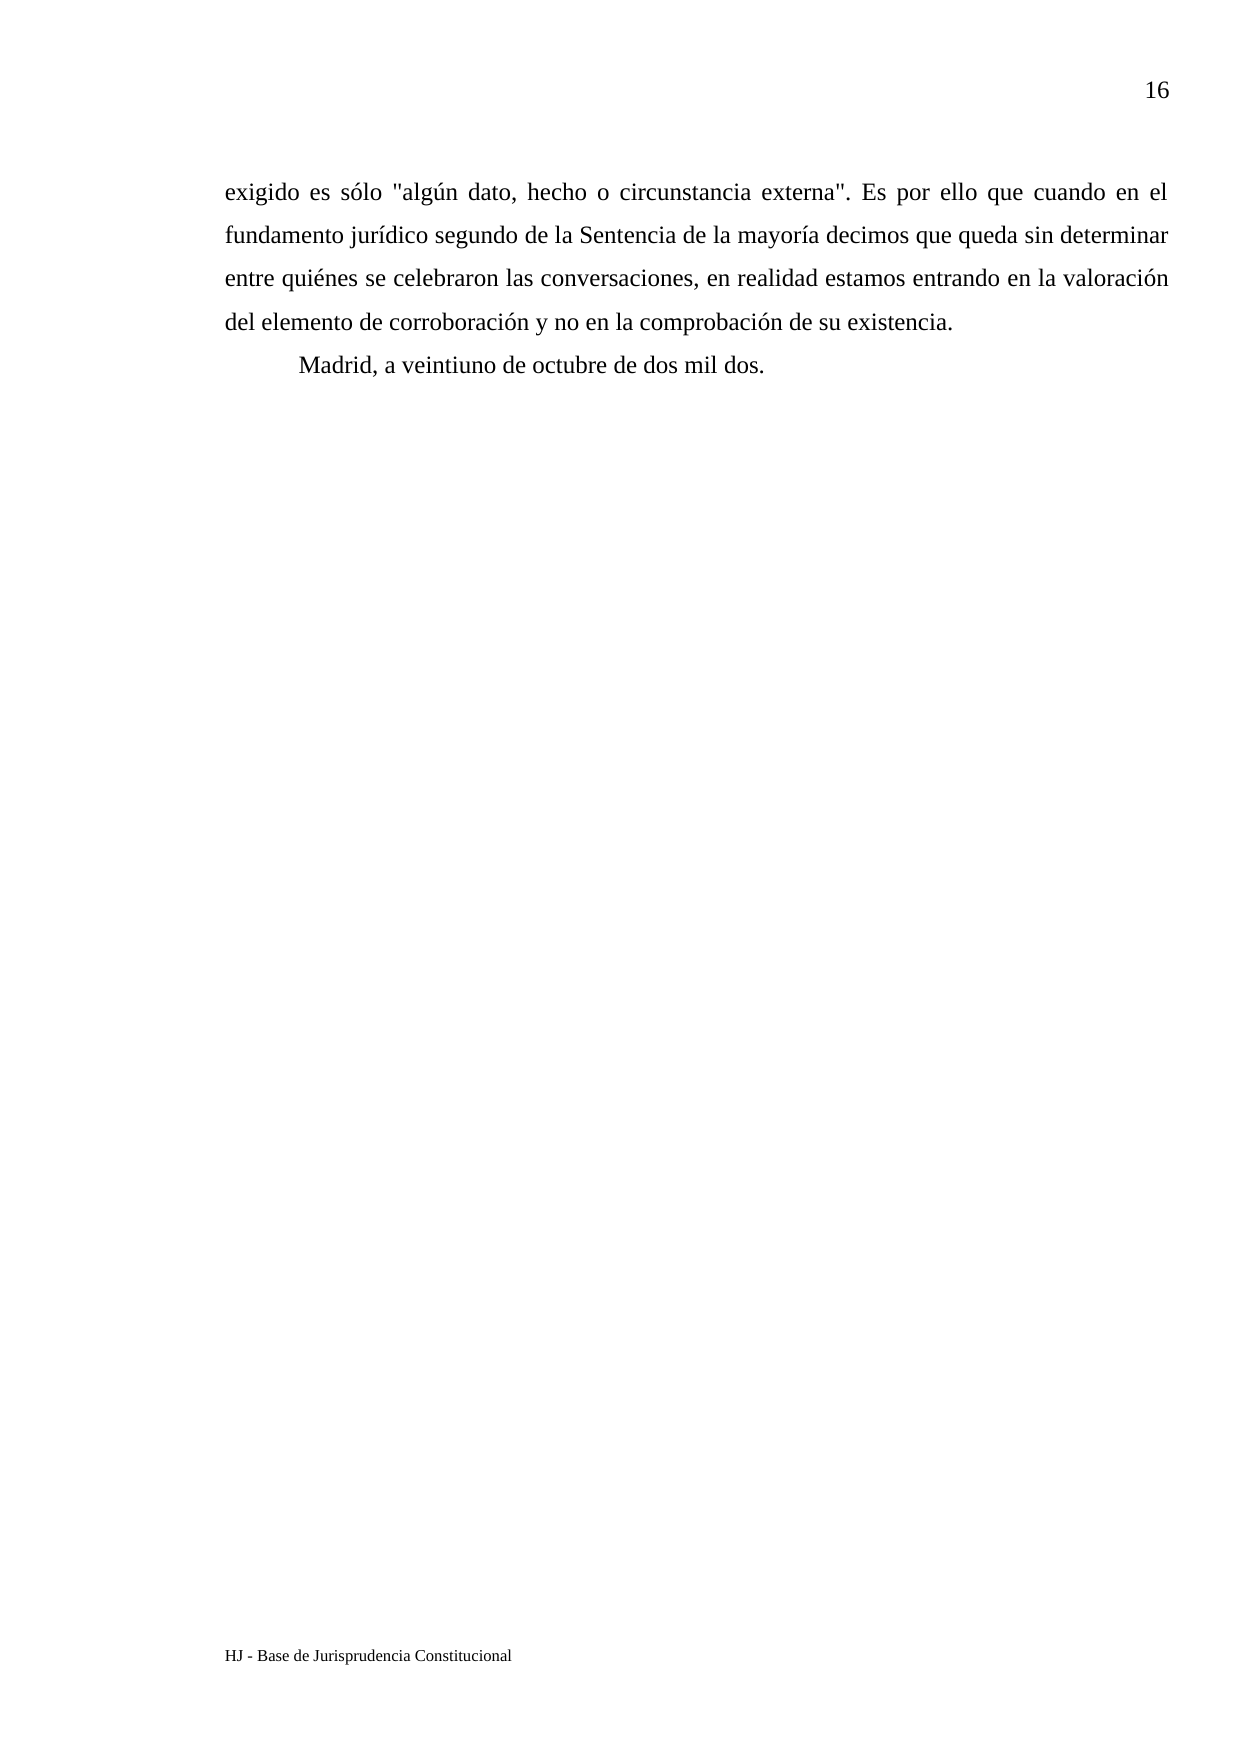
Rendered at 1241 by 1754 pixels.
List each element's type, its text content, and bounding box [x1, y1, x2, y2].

text Madrid, a veintiuno de octubre de dos mil dos. [224, 350, 1169, 378]
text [224, 177, 1169, 335]
